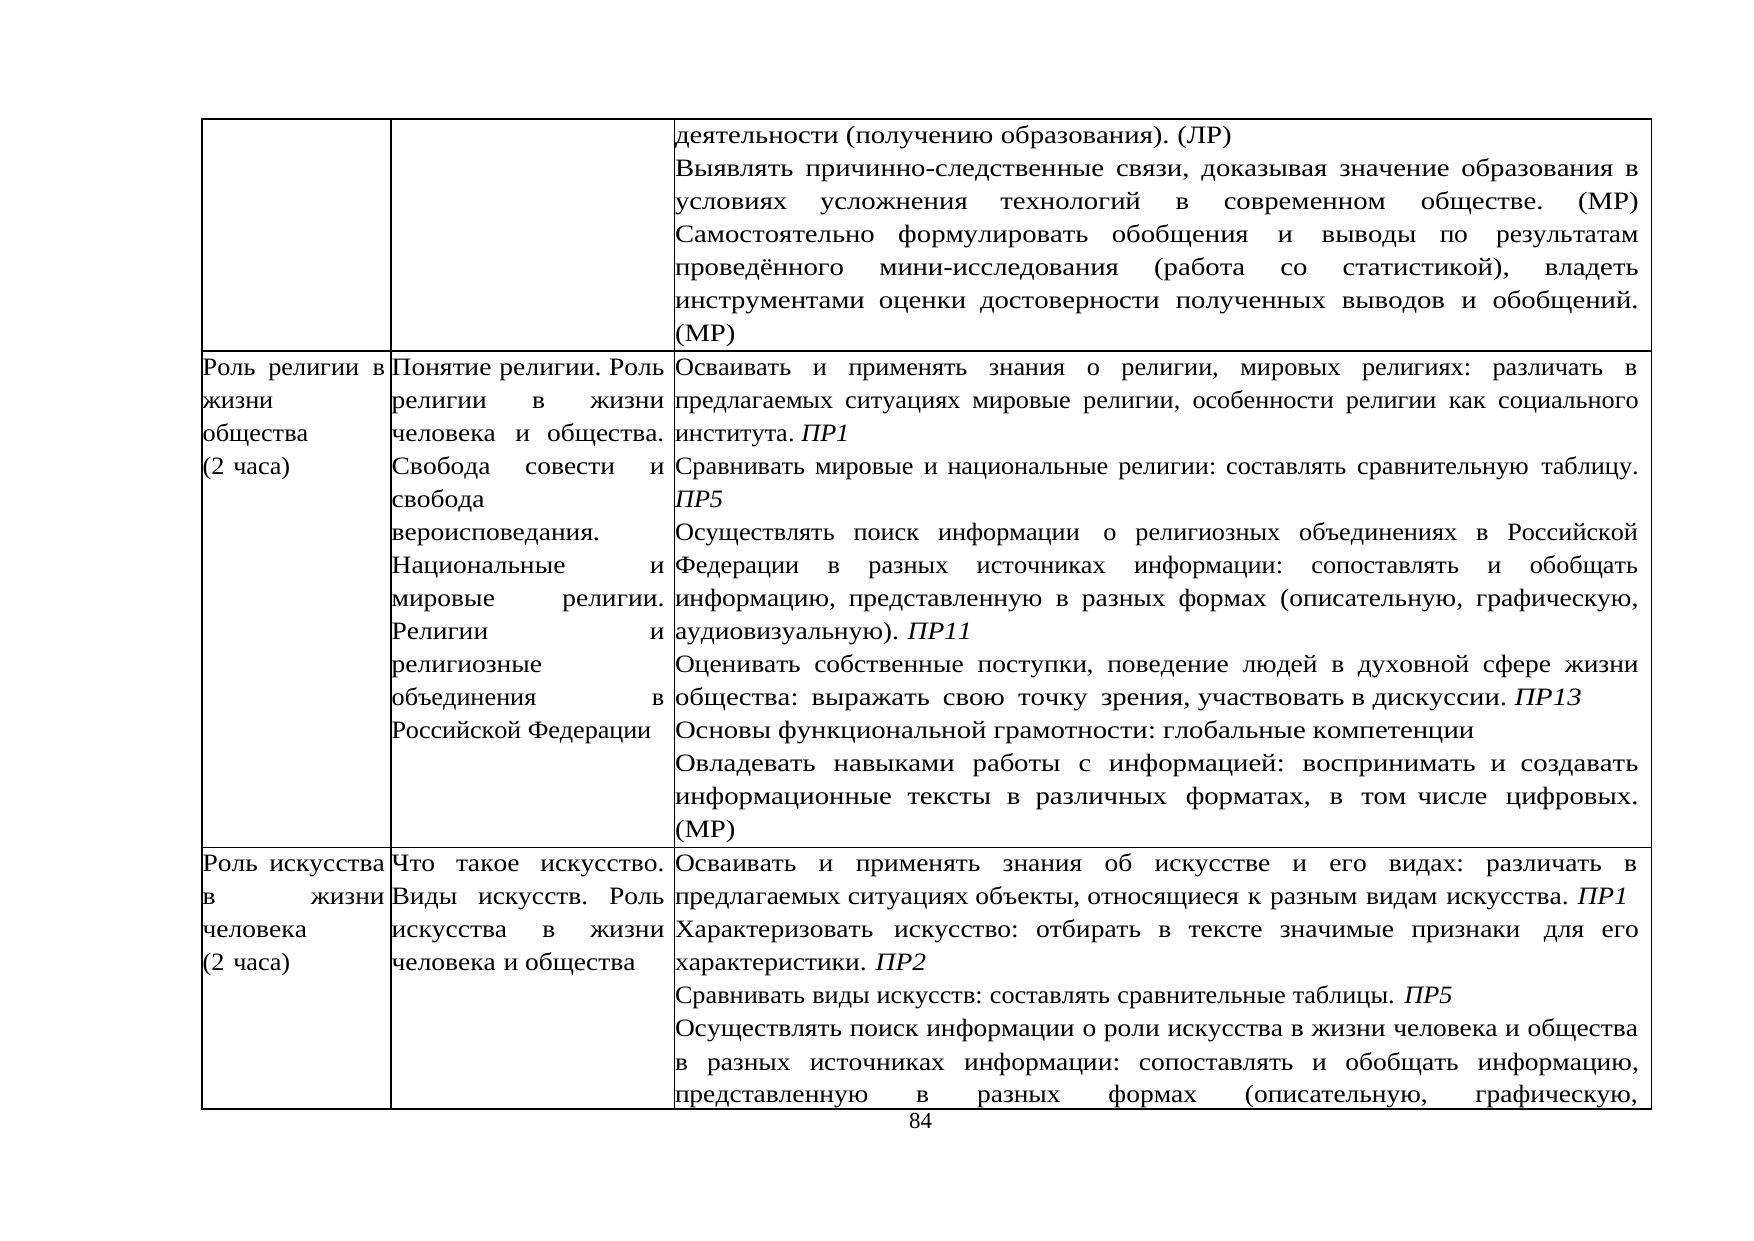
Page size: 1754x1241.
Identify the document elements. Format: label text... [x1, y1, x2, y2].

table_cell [203, 848, 390, 1108]
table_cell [203, 120, 390, 350]
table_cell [675, 120, 1651, 350]
table_cell Роль религии в жизни общества (2 часа) [203, 352, 390, 847]
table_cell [675, 848, 1651, 1108]
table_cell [392, 120, 674, 350]
table_cell Понятие религии. Роль религии в жизни человека и общества. Свобода совести и свобода вероисповедания. Национальные и мировые религии. Религии и религиозные объединения в Российской Федерации [392, 352, 674, 847]
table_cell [392, 848, 674, 1108]
table_cell Осваивать и применять знания о религии, мировых религиях: различать в предлагаемых ситуациях мировые религии, особенности религии как социального института. ПР1 Сравнивать мировые и национальные религии: составлять сравнительную таблицу. ПР5 Осуществлять поиск информации о религиозных объединениях в Российской Федерации в разных источниках информации: сопоставлять и обобщать информацию, представленную в разных формах (описательную, графическую, аудиовизуальную). ПР11 Оценивать собственные поступки, поведение людей в духовной сфере жизни общества: выражать свою точку зрения, участвовать в дискуссии. ПР13 Основы функциональной грамотности: глобальные компетенции Овладевать навыками работы с информацией: воспринимать и создавать информационные тексты в различных форматах, в том числе цифровых. (МР) [675, 352, 1651, 847]
